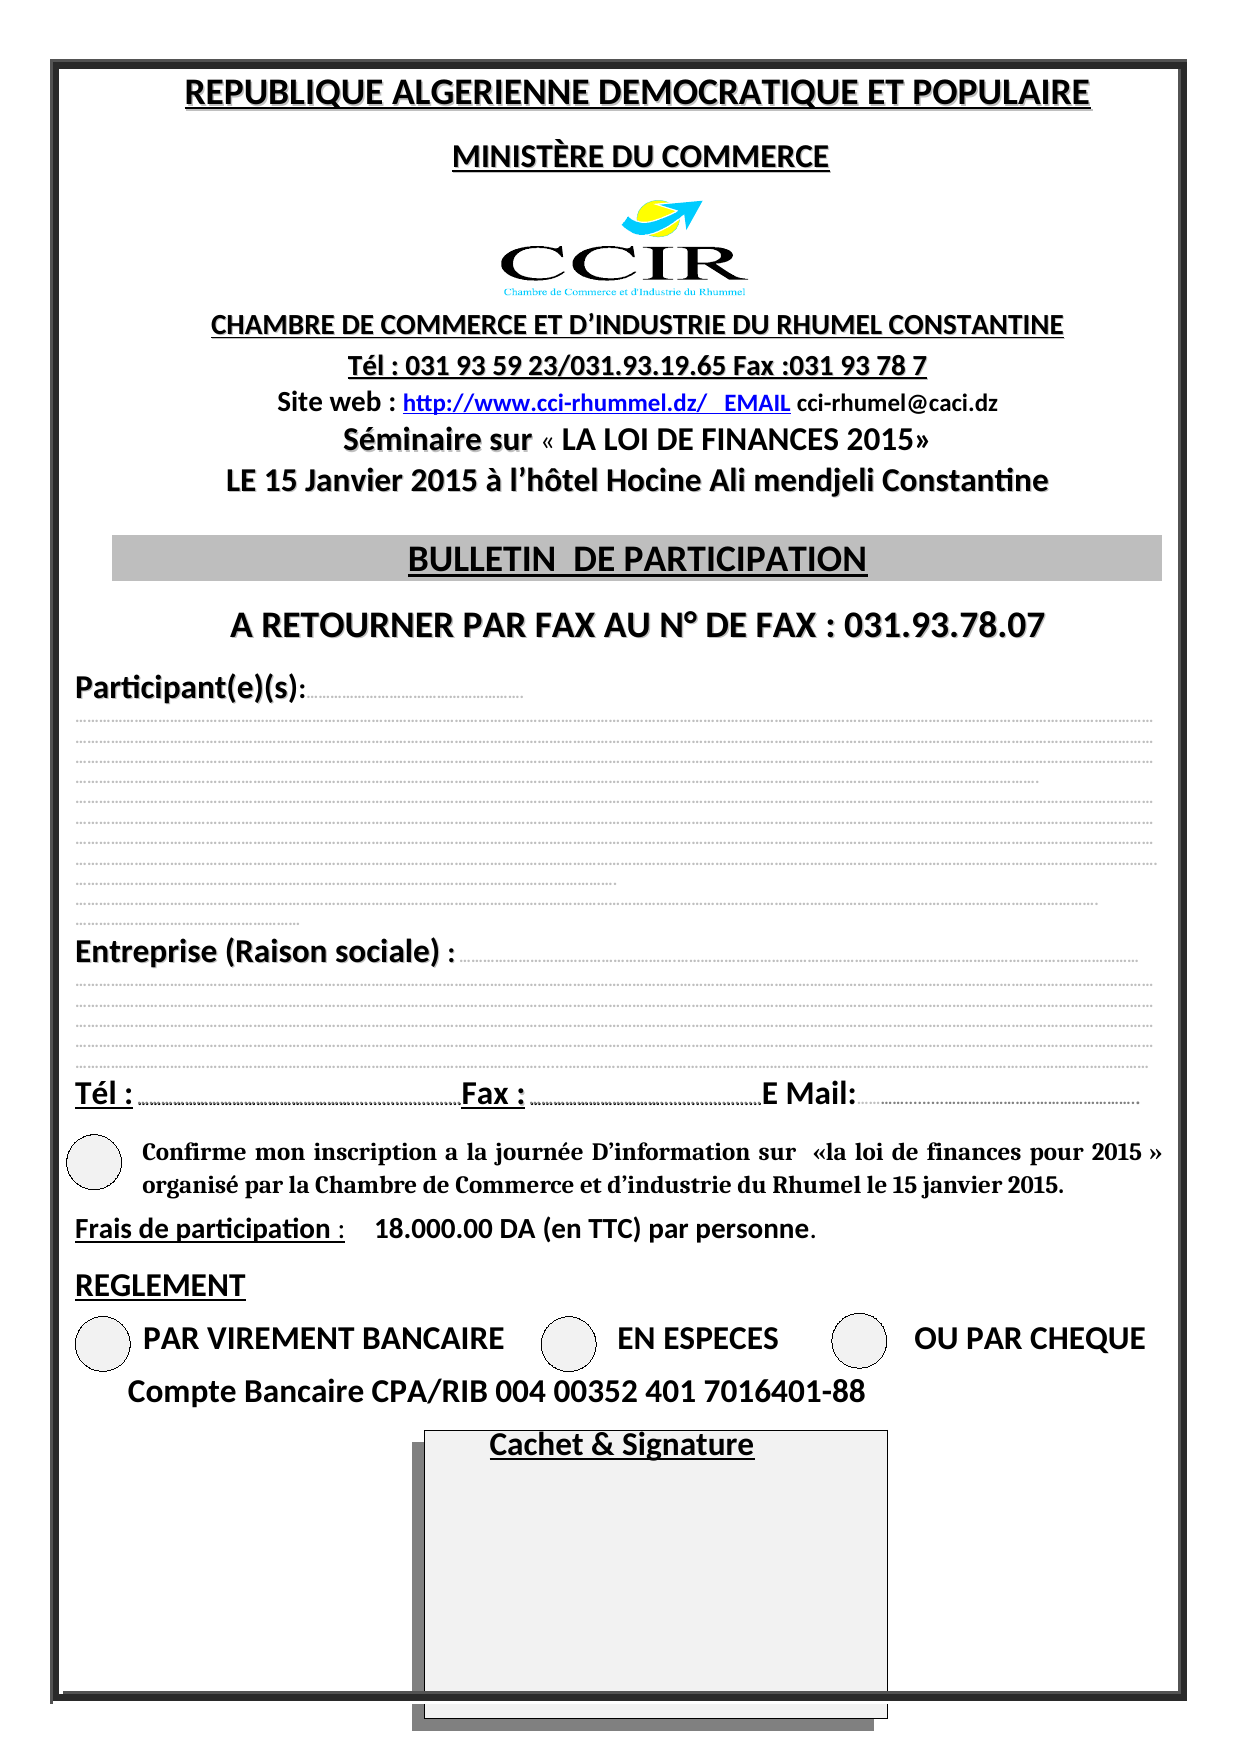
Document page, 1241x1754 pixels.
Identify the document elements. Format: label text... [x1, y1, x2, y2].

text Séminaire sur « LA LOI DE FINANCES 2015» [112, 418, 1162, 459]
text Compte Bancaire CPA/RIB 004 00352 401 7016401-88 [75, 1370, 1162, 1411]
text PAR VIREMENT BANCAIRE EN ESPECES OU PAR CHEQUE [875, 1317, 1162, 1358]
text ………………………………………………………………………………………………………………………………………………………………………………………………………………………………………………………………………………………………………………………………………………………………………………………………………………………………………………………………………………………………………………………………………………………………………………………………………………………………………………………………………………………………………………………………………………………………………………………………………………………………………………………………………………………………………………………………………………………………………………………………………………………………………………………………………………………………………………….......………………………………………………………………………………………………………………………………… [75, 971, 1162, 1072]
text PAR VIREMENT BANCAIRE EN ESPECES OU PAR CHEQUE [578, 1317, 843, 1358]
text Tél : 031 93 59 23/031.93.19.65 Fax :031 93 78 7 [112, 347, 1162, 383]
text A RETOURNER PAR FAX AU N° DE FAX : 031.93.78.07 [112, 601, 1162, 646]
text Site web : http://www.cci-rhummel.dz/ EMAIL cci-rhumel@caci.dz [112, 383, 1162, 418]
text Entreprise (Raison sociale) : ……………………………………………….……………………………………………………………………………………………………… [75, 930, 1162, 971]
title Confirme mon inscription a la journée D’information sur «la loi de finances pour 2015 » organisé par la Chambre de Commerce et d’industrie du Rhumel le 15 janvier 2015. [142, 1138, 1162, 1200]
text REGLEMENT [75, 1264, 1162, 1304]
text REPUBLIQUE ALGERIENNE DEMOCRATIQUE ET POPULAIRE [112, 72, 1162, 114]
text Participant(e)(s):……………………………………………….……………………………………………………………………………………………………………………………………………………………………………………………………………………………………………………………………………………………………………………………………………………………………………………………………………………………………………………………………………………………………………………………………………………………………………………………………………………………………………………………………………………………………………………………………………………………………………………………………………………………………………………………………………………………………………………………………………………………………………….………………………………………………………………………………………………………………………………………………………………………………………………………………………………………………………………………………………………………………………………………………………………………………………………………………………………………………………………………………………………………………………………………………………………………………………………………………………………………………………………………………………………………………………………………………………………………………………………………………………………………………………………………………………………………………………………………………………………………………………………………….………………………………………………………………………………………………………….…………….…………………………………………………………………………………………………………………………………………………………………………………………………………………………………….………………………………………………… [75, 666, 1162, 930]
text PAR VIREMENT BANCAIRE EN ESPECES OU PAR CHEQUE [112, 1317, 560, 1358]
text LE 15 Janvier 2015 à l’hôtel Hocine Ali mendjeli Constantine [112, 459, 1162, 500]
text MINISTÈRE DU COMMERCE [112, 135, 1162, 176]
text BULLETIN DE PARTICIPATION [112, 535, 1162, 581]
text Tél : ……………………………………………….........................Fax : …………………………….......................E Mail:………….........…………………..…………………….. [75, 1072, 1162, 1113]
text Frais de participation :……18.000.00 DA (en TTC) par personne. [75, 1210, 1162, 1246]
text Cachet & Signature [112, 1423, 1162, 1464]
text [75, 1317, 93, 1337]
text CHAMBRE DE COMMERCE ET D’INDUSTRIE DU RHUMEL CONSTANTINE [112, 306, 1162, 342]
